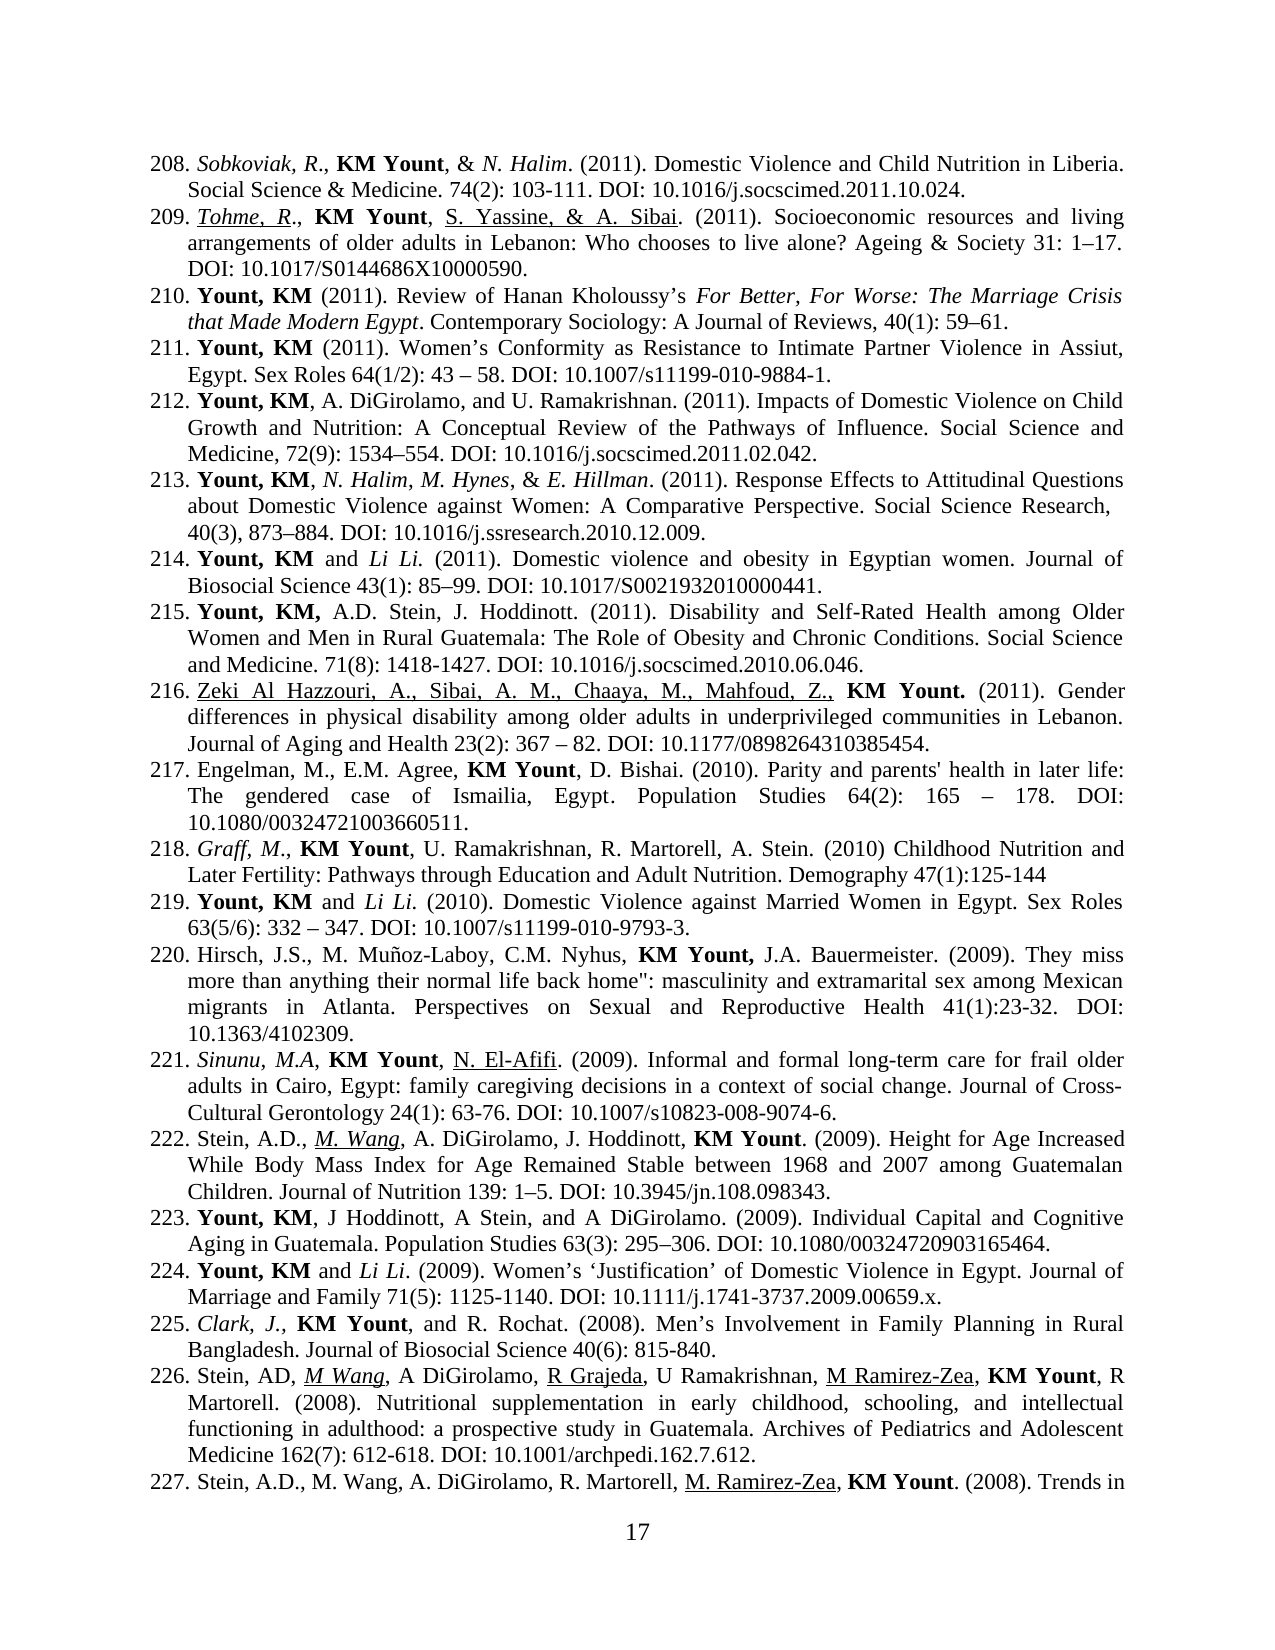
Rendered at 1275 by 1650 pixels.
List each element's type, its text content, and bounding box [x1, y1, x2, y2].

list Stein, A.D., M. Wang, A. DiGirolamo, J. Hoddinott, KM Yount. (2009). Height for Age Increased While Body Mass Index for Age Remained Stable between 1968 and 2007 among Guatemalan Children. Journal of Nutrition 139: 1–5. DOI: 10.3945/jn.108.098343. [150, 1125, 1125, 1204]
list Graff, M., KM Yount, U. Ramakrishnan, R. Martorell, A. Stein. (2010) Childhood Nutrition and Later Fertility: Pathways through Education and Adult Nutrition. Demography 47(1):125-144 [150, 835, 1125, 888]
list Yount, KM, A. DiGirolamo, and U. Ramakrishnan. (2011). Impacts of Domestic Violence on Child Growth and Nutrition: A Conceptual Review of the Pathways of Influence. Social Science and Medicine, 72(9): 1534–554. DOI: 10.1016/j.socscimed.2011.02.042. [150, 387, 1125, 466]
list Yount, KM and Li Li. (2009). Women’s ‘Justification’ of Domestic Violence in Egypt. Journal of Marriage and Family 71(5): 1125-1140. DOI: 10.1111/j.1741-3737.2009.00659.x. [150, 1257, 1125, 1309]
list Yount, KM and Li Li. (2011). Domestic violence and obesity in Egyptian women. Journal of Biosocial Science 43(1): 85–99. DOI: 10.1017/S0021932010000441. [150, 545, 1125, 598]
list Yount, KM (2011). Review of Hanan Kholoussy’s For Better, For Worse: The Marriage Crisis that Made Modern Egypt. Contemporary Sociology: A Journal of Reviews, 40(1): 59–61. [150, 282, 1125, 334]
list Clark, J., KM Yount, and R. Rochat. (2008). Men’s Involvement in Family Planning in Rural Bangladesh. Journal of Biosocial Science 40(6): 815-840. [150, 1309, 1125, 1362]
list Sinunu, M.A, KM Yount, N. El-Afifi. (2009). Informal and formal long-term care for frail older adults in Cairo, Egypt: family caregiving decisions in a context of social change. Journal of Cross-Cultural Gerontology 24(1): 63-76. DOI: 10.1007/s10823-008-9074-6. [150, 1046, 1125, 1125]
list Yount, KM (2011). Women’s Conformity as Resistance to Intimate Partner Violence in Assiut, Egypt. Sex Roles 64(1/2): 43 – 58. DOI: 10.1007/s11199-010-9884-1. [150, 334, 1125, 387]
list Tohme, R., KM Yount, S. Yassine, & A. Sibai. (2011). Socioeconomic resources and living arrangements of older adults in Lebanon: Who chooses to live alone? Ageing & Society 31: 1–17. DOI: 10.1017/S0144686X10000590. [150, 203, 1125, 282]
list Sobkoviak, R., KM Yount, & N. Halim. (2011). Domestic Violence and Child Nutrition in Liberia. Social Science & Medicine. 74(2): 103-111. DOI: 10.1016/j.socscimed.2011.10.024. [150, 150, 1125, 203]
list Yount, KM, N. Halim, M. Hynes, & E. Hillman. (2011). Response Effects to Attitudinal Questions about Domestic Violence against Women: A Comparative Perspective. Social Science Research, 40(3), 873–884. DOI: 10.1016/j.ssresearch.2010.12.009. [150, 466, 1125, 545]
list Zeki Al Hazzouri, A., Sibai, A. M., Chaaya, M., Mahfoud, Z., KM Yount. (2011). Gender differences in physical disability among older adults in underprivileged communities in Lebanon. Journal of Aging and Health 23(2): 367 – 82. DOI: 10.1177/0898264310385454. [150, 677, 1125, 756]
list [150, 1468, 1125, 1494]
list Engelman, M., E.M. Agree, KM Yount, D. Bishai. (2010). Parity and parents' health in later life: The gendered case of Ismailia, Egypt. Population Studies 64(2): 165 – 178. DOI: 10.1080/00324721003660511. [150, 756, 1125, 835]
list Yount, KM and Li Li. (2010). Domestic Violence against Married Women in Egypt. Sex Roles 63(5/6): 332 – 347. DOI: 10.1007/s11199-010-9793-3. [150, 888, 1125, 941]
list Yount, KM, A.D. Stein, J. Hoddinott. (2011). Disability and Self-Rated Health among Older Women and Men in Rural Guatemala: The Role of Obesity and Chronic Conditions. Social Science and Medicine. 71(8): 1418-1427. DOI: 10.1016/j.socscimed.2010.06.046. [150, 598, 1125, 677]
list Stein, AD, M Wang, A DiGirolamo, R Grajeda, U Ramakrishnan, M Ramirez-Zea, KM Yount, R Martorell. (2008). Nutritional supplementation in early childhood, schooling, and intellectual functioning in adulthood: a prospective study in Guatemala. Archives of Pediatrics and Adolescent Medicine 162(7): 612-618. DOI: 10.1001/archpedi.162.7.612. [150, 1362, 1125, 1468]
list Hirsch, J.S., M. Muñoz-Laboy, C.M. Nyhus, KM Yount, J.A. Bauermeister. (2009). They miss more than anything their normal life back home": masculinity and extramarital sex among Mexican migrants in Atlanta. Perspectives on Sexual and Reproductive Health 41(1):23-32. DOI: 10.1363/4102309. [150, 941, 1125, 1046]
list Yount, KM, J Hoddinott, A Stein, and A DiGirolamo. (2009). Individual Capital and Cognitive Aging in Guatemala. Population Studies 63(3): 295–306. DOI: 10.1080/00324720903165464. [150, 1204, 1125, 1257]
